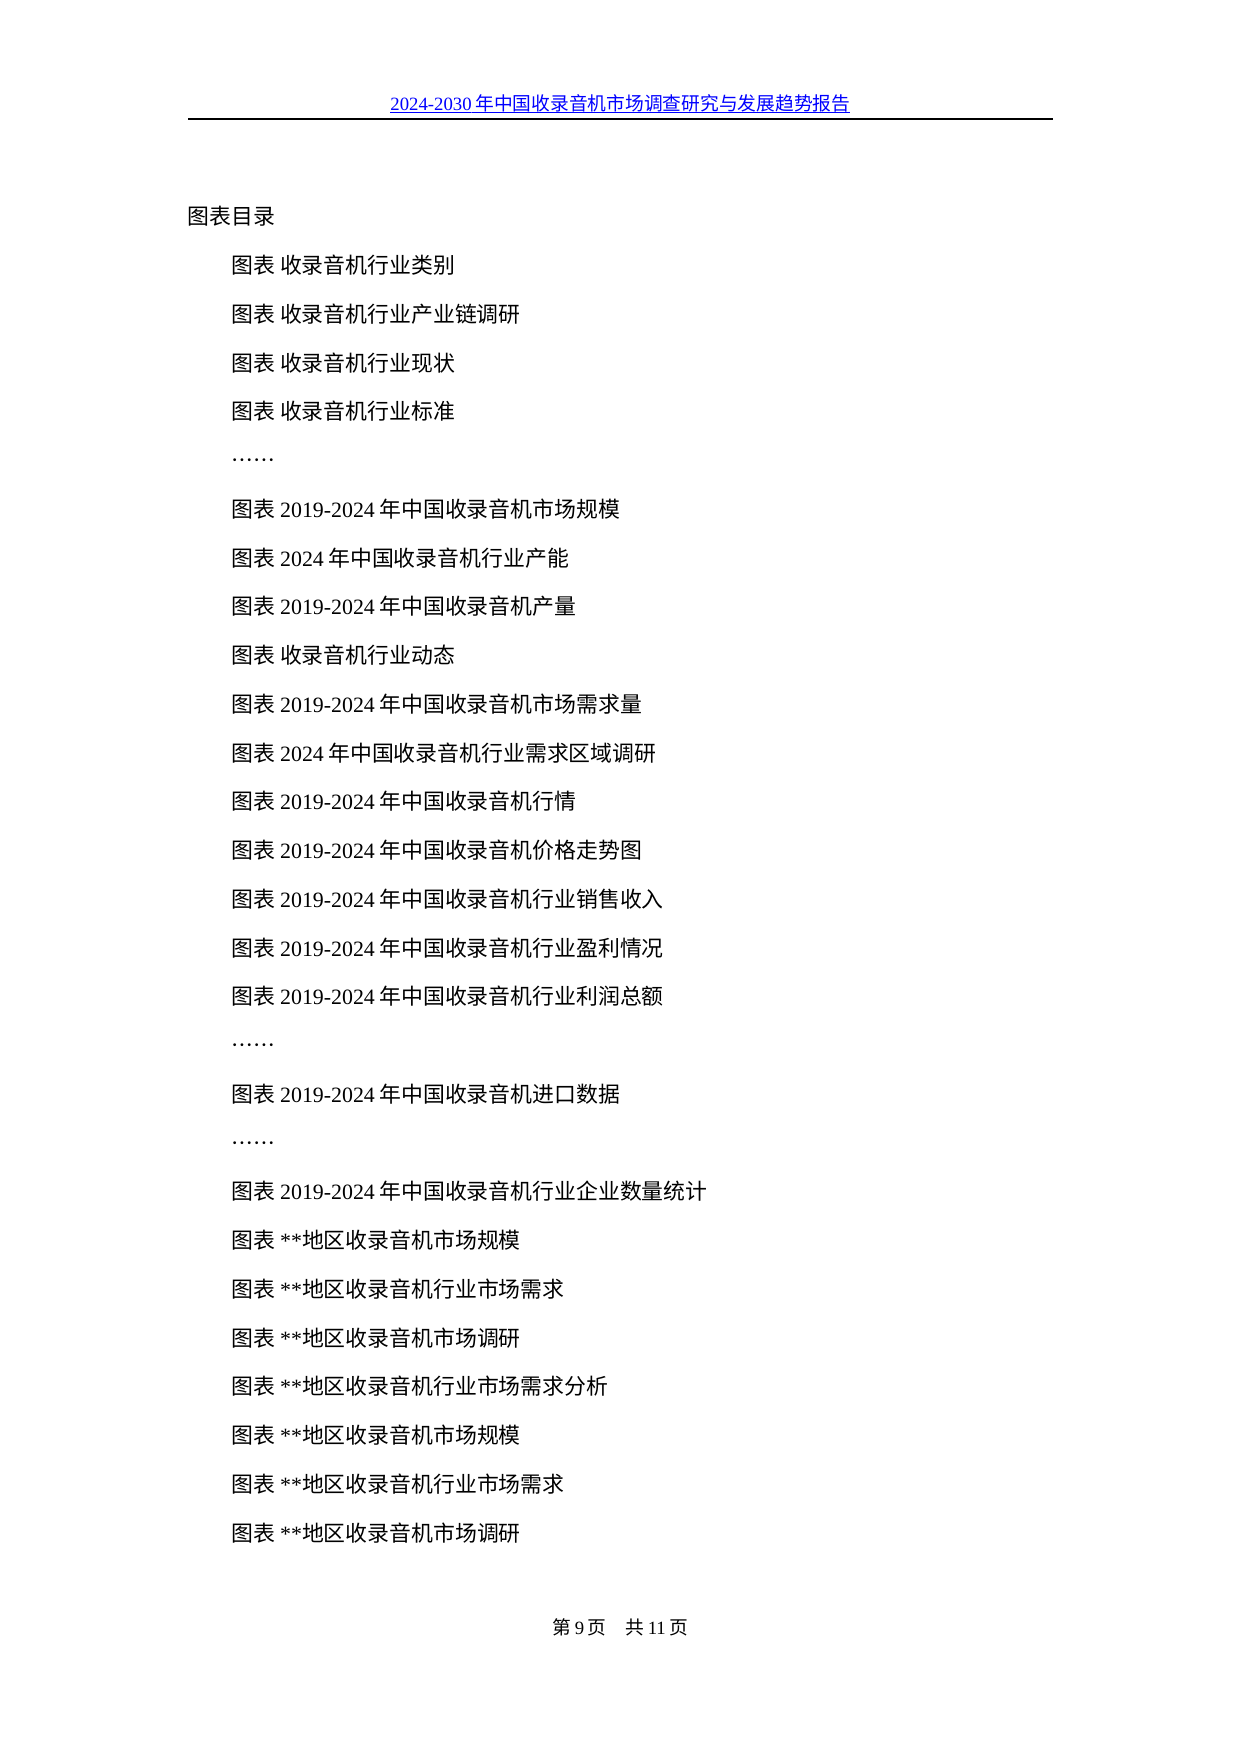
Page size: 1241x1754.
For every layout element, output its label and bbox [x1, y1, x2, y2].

text [187, 150, 1053, 1548]
